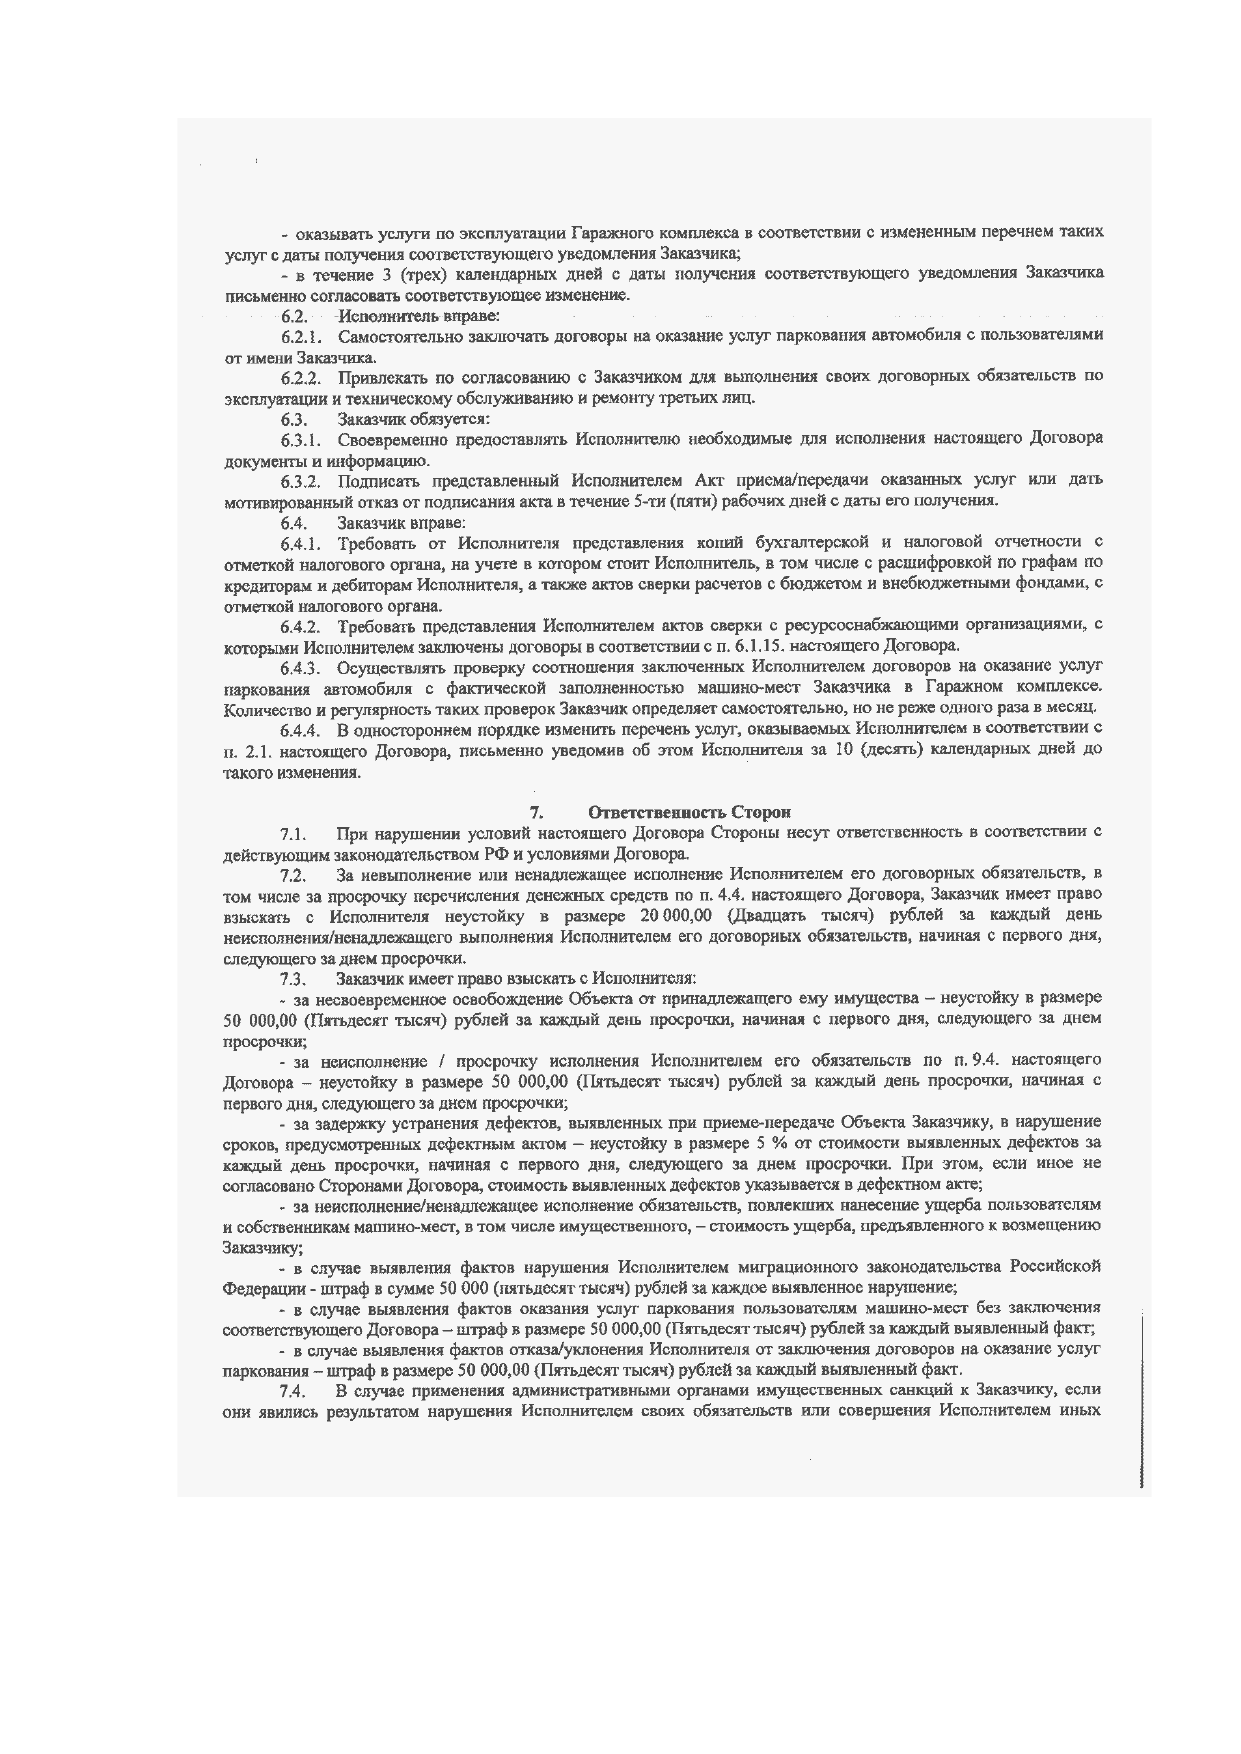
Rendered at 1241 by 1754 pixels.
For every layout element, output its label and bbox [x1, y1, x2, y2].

picture [177, 118, 1152, 1497]
